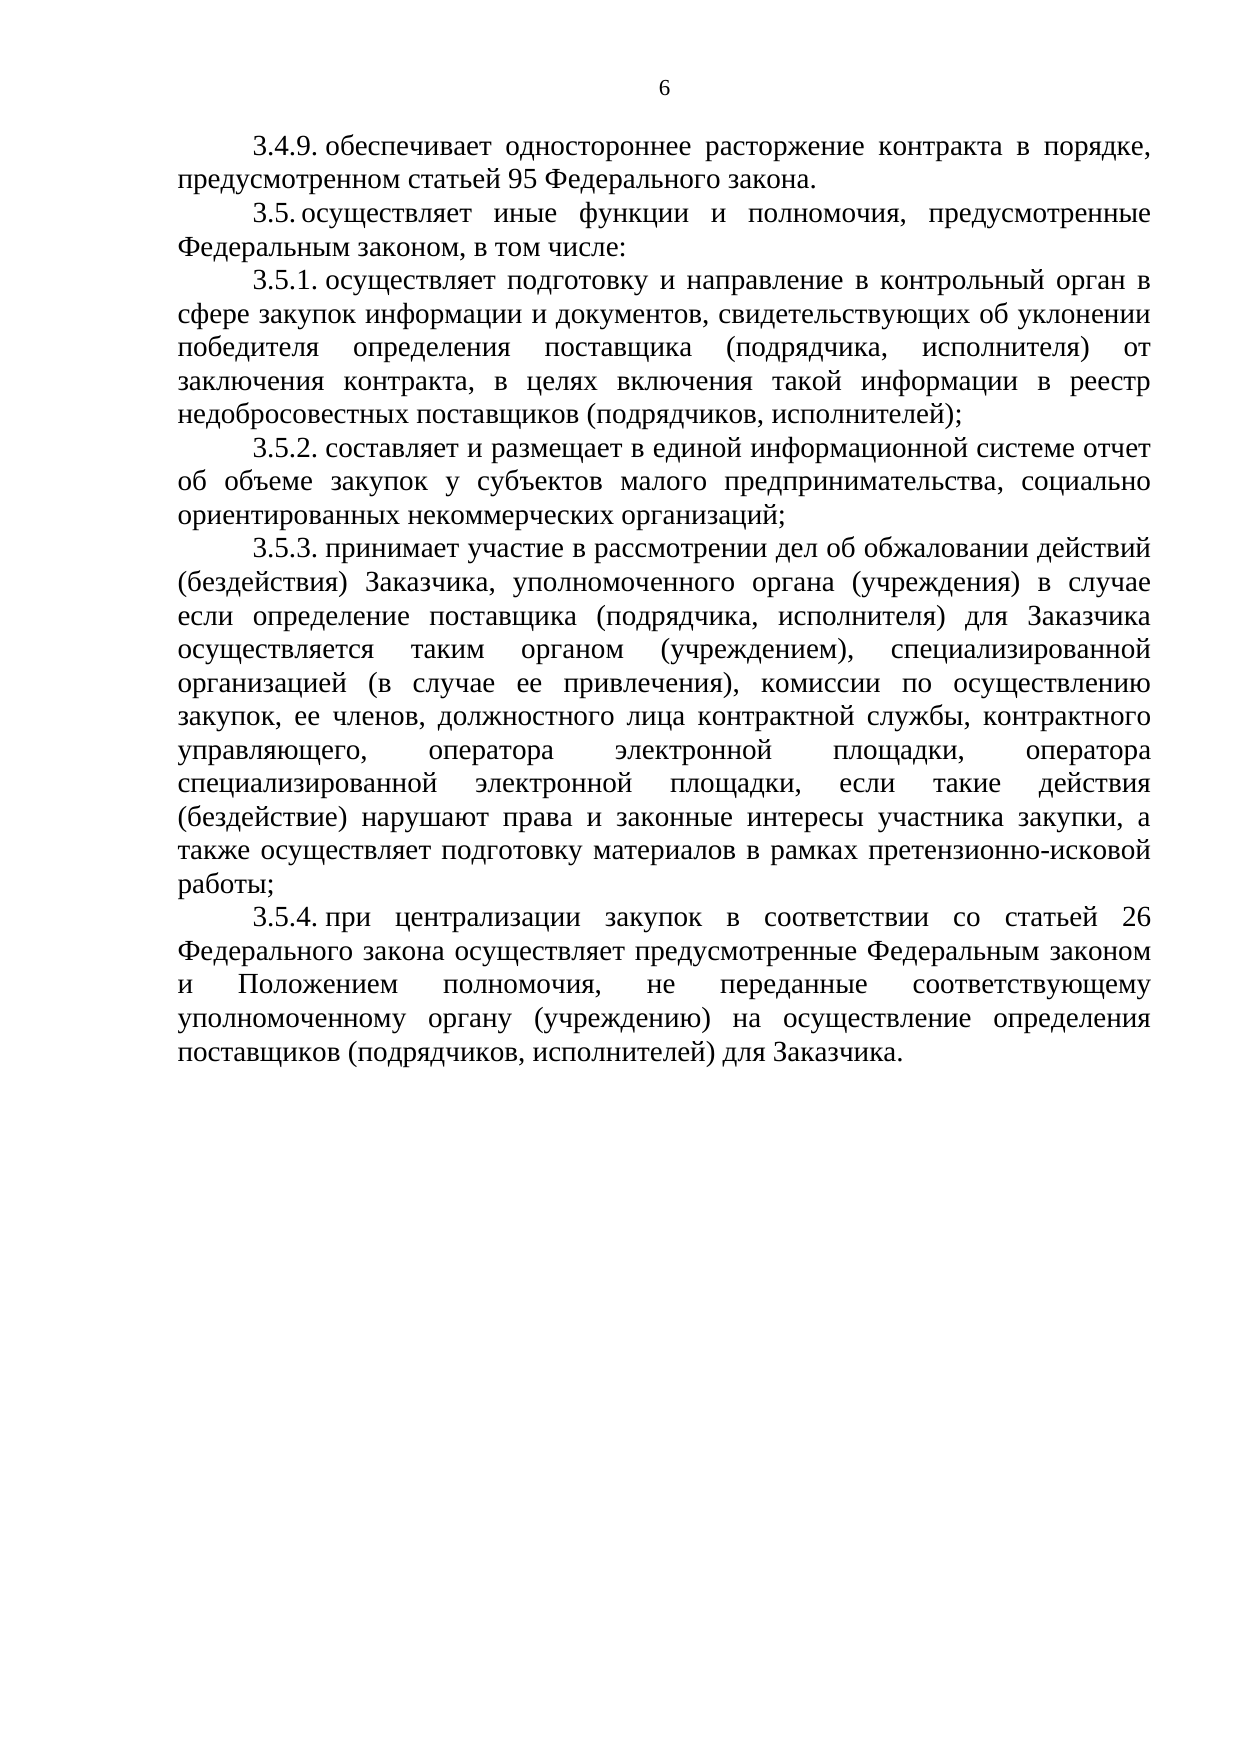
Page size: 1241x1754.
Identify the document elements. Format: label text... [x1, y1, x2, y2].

text 3.5. осуществляет иные функции и полномочия, предусмотренные Федеральным законом, в том числе: [177, 195, 1152, 262]
text 3.5.3. принимает участие в рассмотрении дел об обжаловании действий (бездействия) Заказчика, уполномоченного органа (учреждения) в случае если определение поставщика (подрядчика, исполнителя) для Заказчика осуществляется таким органом (учреждением), специализированной организацией (в случае ее привлечения), комиссии по осуществлению закупок, ее членов, должностного лица контрактной службы, контрактного управляющего, оператора электронной площадки, оператора специализированной электронной площадки, если такие действия (бездействие) нарушают права и законные интересы участника закупки, а также осуществляет подготовку материалов в рамках претензионно-исковой работы; [177, 531, 1152, 899]
text 3.5.2. составляет и размещает в единой информационной системе отчет об объеме закупок у субъектов малого предпринимательства, социально ориентированных некоммерческих организаций; [177, 430, 1152, 531]
text 3.5.1. осуществляет подготовку и направление в контрольный орган в сфере закупок информации и документов, свидетельствующих об уклонении победителя определения поставщика (подрядчика, исполнителя) от заключения контракта, в целях включения такой информации в реестр недобросовестных поставщиков (подрядчиков, исполнителей); [177, 262, 1152, 430]
text 3.5.4. при централизации закупок в соответствии со статьей 26 Федерального закона осуществляет предусмотренные Федеральным законом и Положением полномочия, не переданные соответствующему уполномоченному органу (учреждению) на осуществление определения поставщиков (подрядчиков, исполнителей) для Заказчика. [177, 899, 1152, 1067]
text 3.4.9. обеспечивает одностороннее расторжение контракта в порядке, предусмотренном статьей 95 Федерального закона. [177, 128, 1152, 195]
